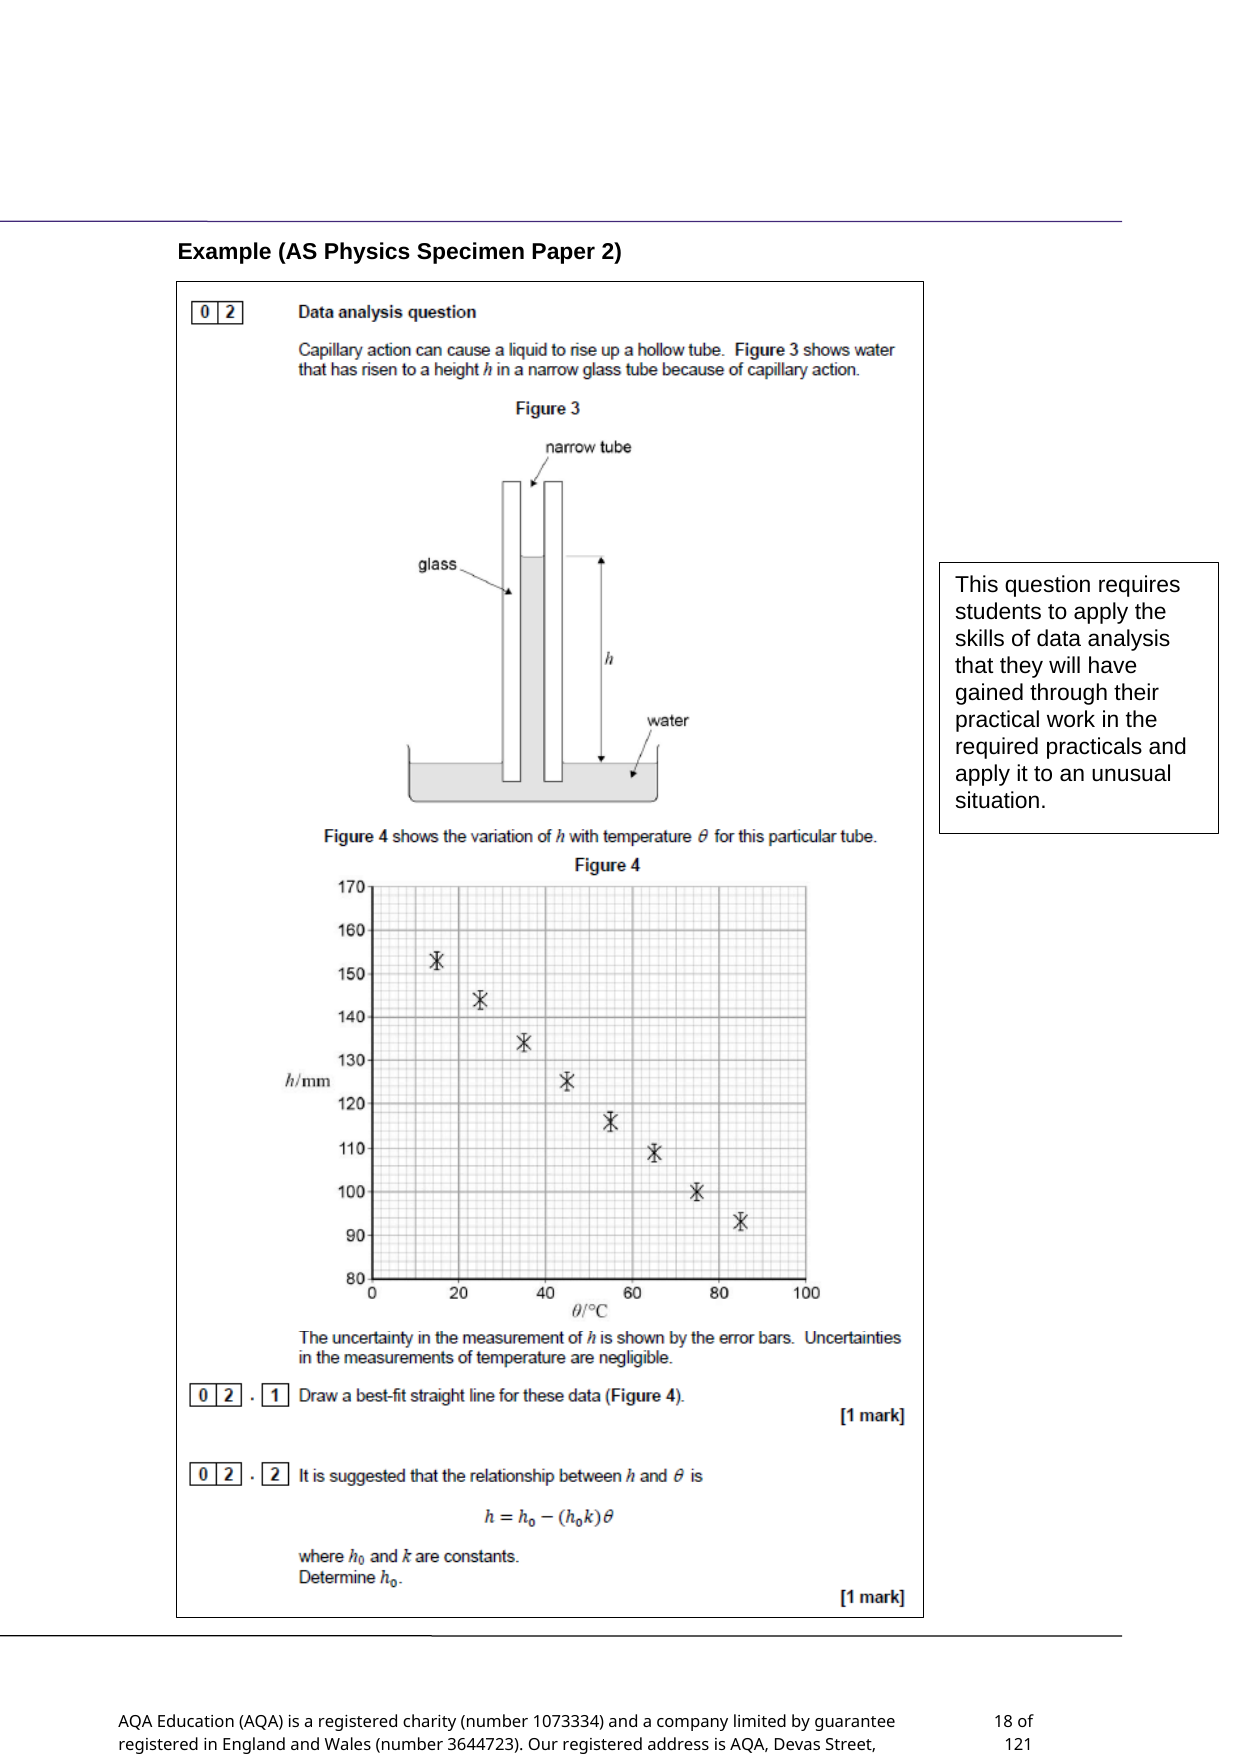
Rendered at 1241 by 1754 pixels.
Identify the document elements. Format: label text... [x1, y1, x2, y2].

text Example (AS Physics Specimen Paper 2) [177, 238, 1122, 264]
picture [187, 292, 920, 1615]
